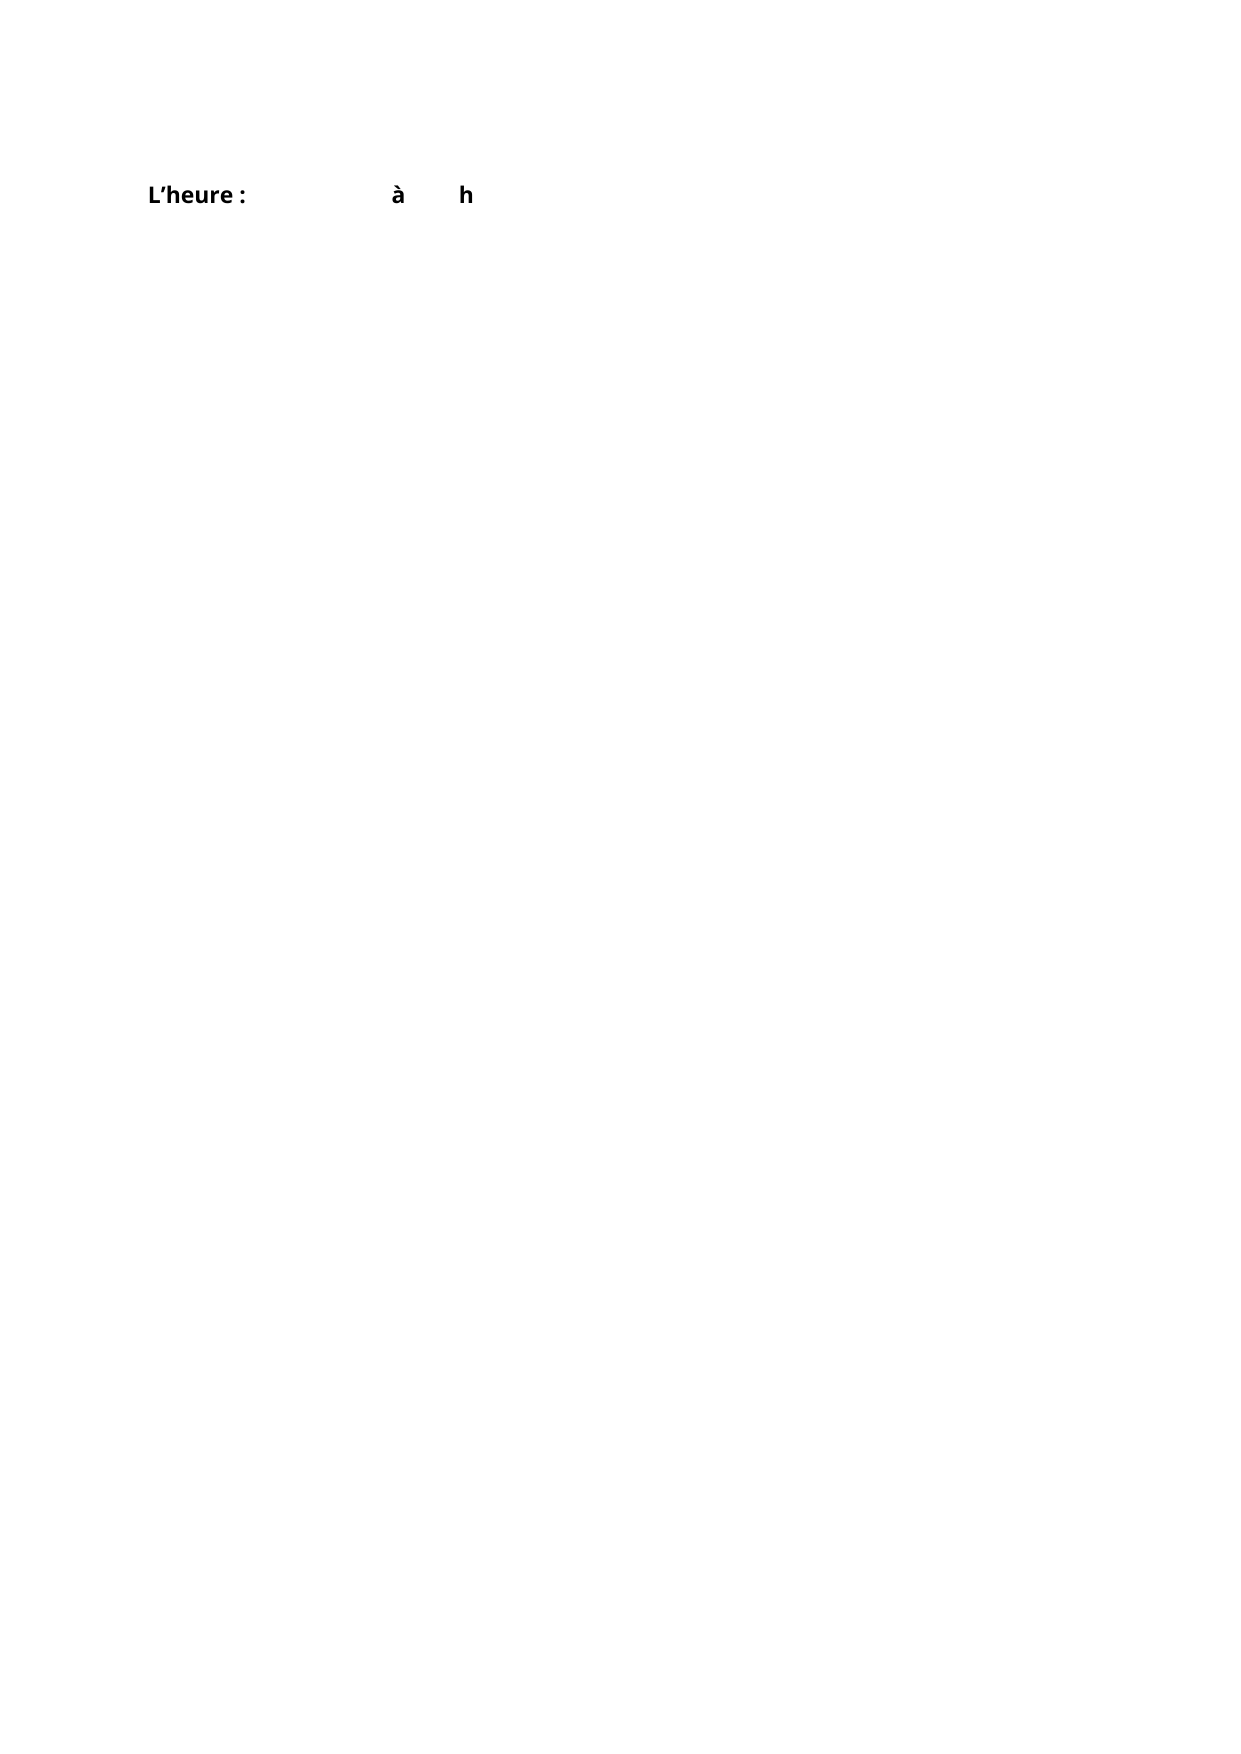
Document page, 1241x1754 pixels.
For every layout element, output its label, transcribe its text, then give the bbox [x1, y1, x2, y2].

text L’heure : à h [148, 179, 1093, 210]
